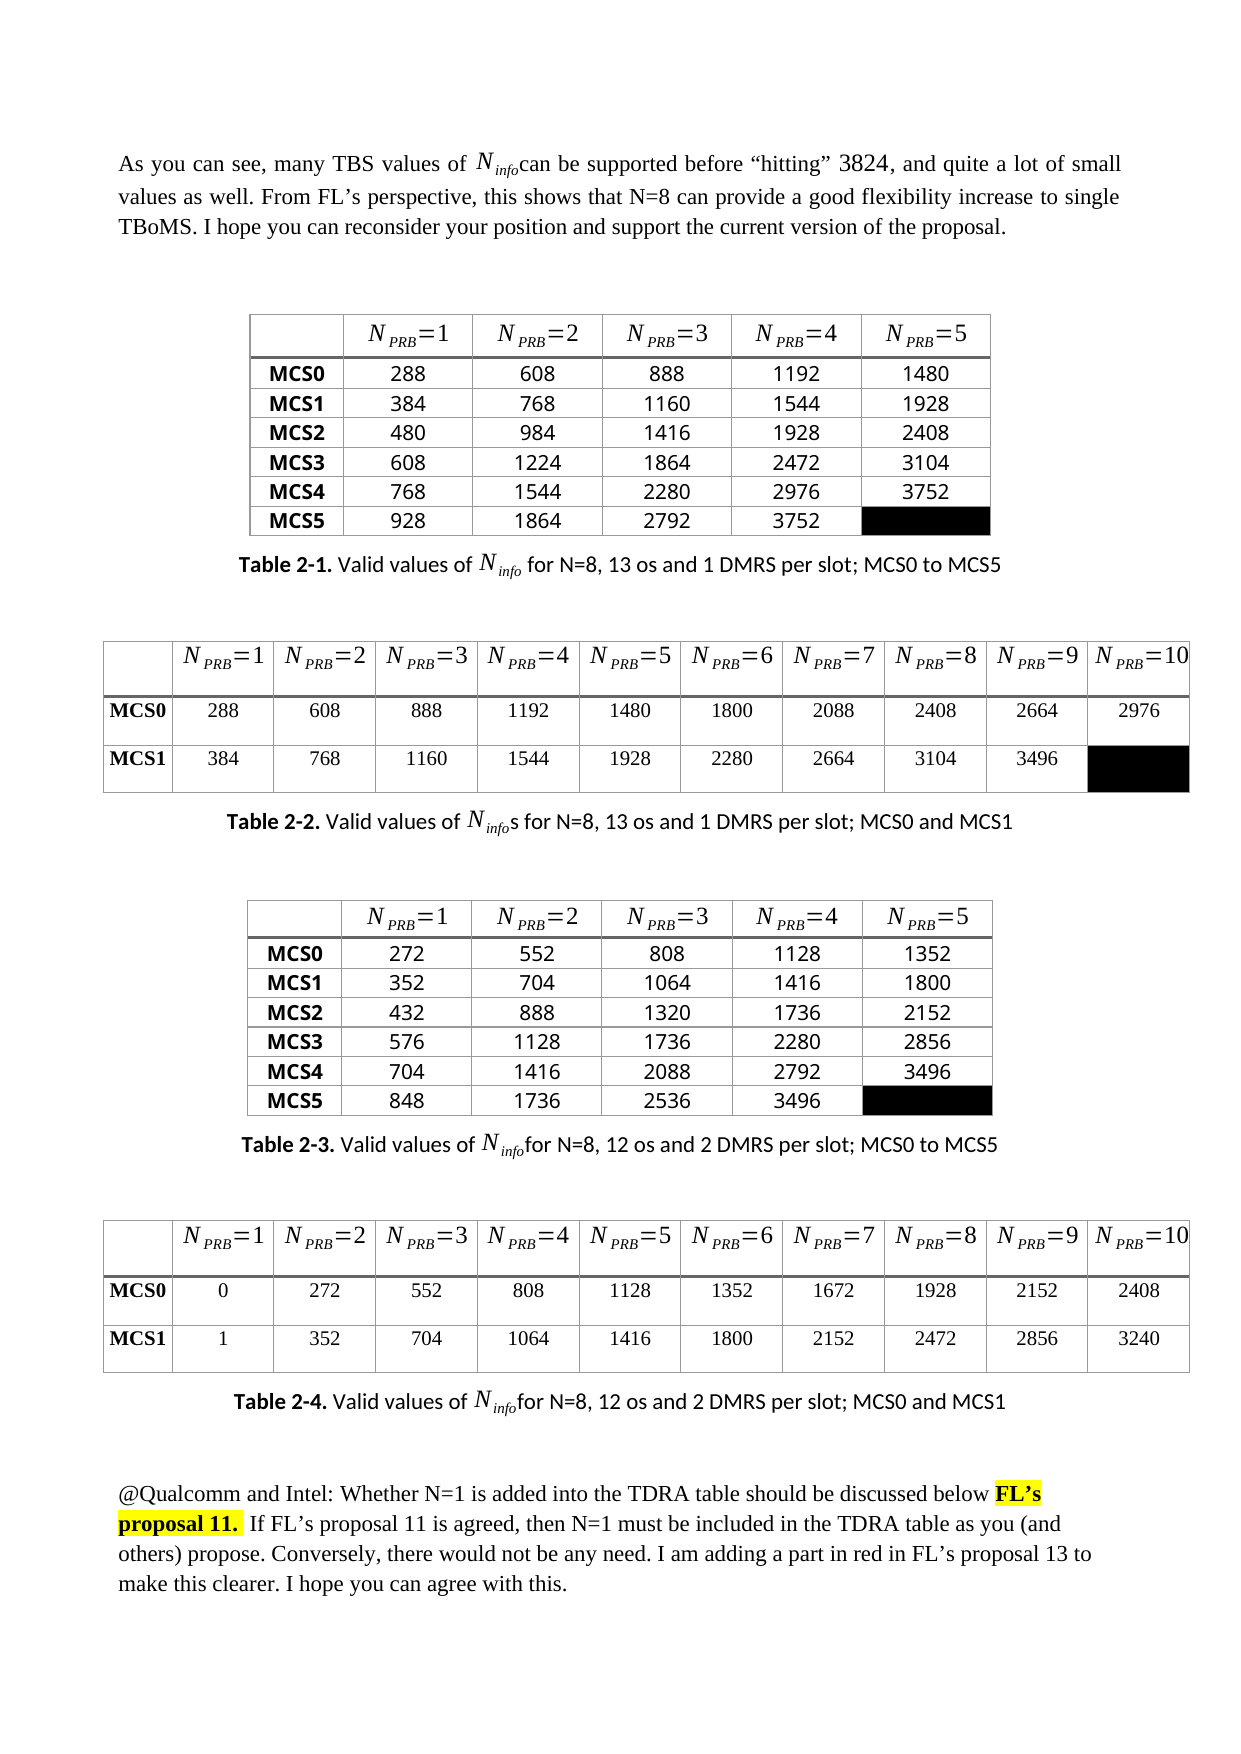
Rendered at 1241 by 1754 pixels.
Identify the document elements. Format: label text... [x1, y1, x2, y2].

table_cell [863, 1086, 992, 1115]
table_cell 888 [376, 698, 477, 745]
table_cell MCS3 [248, 1028, 341, 1056]
table_cell 2280 [681, 746, 782, 792]
table_cell MCS2 [251, 418, 343, 447]
table_cell 1928 [580, 746, 680, 792]
table_cell [1088, 746, 1189, 792]
table_cell 288 [173, 698, 273, 745]
table_header [104, 1221, 172, 1275]
table_cell 2088 [783, 698, 884, 745]
table_cell 1736 [602, 1028, 732, 1056]
table_cell MCS0 [104, 698, 172, 745]
table_cell 1928 [862, 389, 990, 417]
table_cell 1800 [681, 1326, 782, 1372]
text @Qualcomm and Intel: Whether N=1 is added into the TDRA table should be discussed below FL’s proposal 11. If FL’s proposal 11 is agreed, then N=1 must be included in the TDRA table as you (and others) propose. Conversely, there would not be any need. I am adding a part in red in FL’s proposal 13 to make this clearer. I hope you can agree with this. [118, 1480, 1122, 1597]
table_header [344, 315, 472, 356]
table_header [376, 1221, 477, 1275]
table_header [274, 1221, 375, 1275]
table_cell 3104 [885, 746, 986, 792]
table_cell 2408 [885, 698, 986, 745]
table_cell 2152 [783, 1326, 884, 1372]
table_cell MCS1 [104, 746, 172, 792]
table_cell MCS0 [248, 939, 341, 967]
table_cell 2976 [1088, 698, 1189, 745]
table_cell 768 [344, 477, 472, 506]
table_cell 2408 [862, 418, 990, 447]
table_cell 1928 [885, 1278, 986, 1324]
table_cell 384 [344, 389, 472, 417]
table_cell 1320 [602, 998, 732, 1026]
table_cell 1416 [472, 1057, 601, 1085]
table_cell 480 [344, 418, 472, 447]
table_cell 1 [173, 1326, 273, 1372]
table_cell 1128 [580, 1278, 680, 1324]
table_header [885, 1221, 986, 1275]
table_header [783, 1221, 884, 1275]
table_cell 2664 [987, 698, 1087, 745]
table_header [681, 642, 782, 695]
table_cell 1224 [473, 448, 602, 476]
table_header [732, 315, 861, 356]
table_cell 2152 [987, 1278, 1087, 1324]
table_header [987, 642, 1087, 695]
table_cell 3496 [987, 746, 1087, 792]
table_header [472, 901, 601, 936]
table_header [274, 642, 375, 695]
table_cell 2472 [732, 448, 861, 476]
table_cell 1416 [603, 418, 731, 447]
table_cell 2856 [863, 1028, 992, 1056]
table_cell 808 [602, 939, 732, 967]
table_cell 984 [473, 418, 602, 447]
table_header [173, 642, 273, 695]
table_header [603, 315, 731, 356]
table_cell 3496 [863, 1057, 992, 1085]
table_cell 808 [478, 1278, 579, 1324]
table_header [104, 642, 172, 695]
table_cell MCS2 [248, 998, 341, 1026]
table_cell 2408 [1088, 1278, 1189, 1324]
table_cell 2152 [863, 998, 992, 1026]
table_header [885, 642, 986, 695]
table_cell 2472 [885, 1326, 986, 1372]
table_cell MCS4 [248, 1057, 341, 1085]
table_cell 888 [603, 359, 731, 388]
table_header [248, 901, 341, 936]
table_cell 1352 [681, 1278, 782, 1324]
table_cell 1672 [783, 1278, 884, 1324]
table_header [733, 901, 862, 936]
table_cell MCS5 [251, 507, 343, 535]
table_cell 2664 [783, 746, 884, 792]
table_cell 1416 [580, 1326, 680, 1372]
table_cell 1800 [681, 698, 782, 745]
table_header [681, 1221, 782, 1275]
table_cell MCS4 [251, 477, 343, 506]
table_cell 432 [342, 998, 471, 1026]
table_cell 608 [344, 448, 472, 476]
table_cell 704 [472, 969, 601, 997]
table_cell MCS0 [251, 359, 343, 388]
text As you can see, many TBS values of can be supported before “hitting” , and quite a lot of small values as well. From FL’s perspective, this shows that N=8 can provide a good flexibility increase to single TBoMS. I hope you can reconsider your position and support the current version of the proposal. [118, 148, 1122, 239]
table_header [473, 315, 602, 356]
table_cell 1736 [472, 1086, 601, 1115]
table_cell 1864 [473, 507, 602, 535]
table_cell 552 [376, 1278, 477, 1324]
table_cell 1928 [732, 418, 861, 447]
table_cell 1064 [478, 1326, 579, 1372]
table_cell 3496 [733, 1086, 862, 1115]
table_header [342, 901, 471, 936]
table_cell 1864 [603, 448, 731, 476]
table_header [478, 1221, 579, 1275]
table_header [1088, 1221, 1189, 1275]
table_cell 768 [473, 389, 602, 417]
table_cell 2088 [602, 1057, 732, 1085]
table_cell 272 [342, 939, 471, 967]
table_cell 1128 [733, 939, 862, 967]
table_cell 2280 [603, 477, 731, 506]
table_cell 1544 [473, 477, 602, 506]
table_cell 848 [342, 1086, 471, 1115]
table_header [478, 642, 579, 695]
table_cell 1192 [478, 698, 579, 745]
table_cell 1416 [733, 969, 862, 997]
table_cell 3752 [732, 507, 861, 535]
table_cell 2976 [732, 477, 861, 506]
table_cell 384 [173, 746, 273, 792]
table_cell 2280 [733, 1028, 862, 1056]
table_cell 2536 [602, 1086, 732, 1115]
table_cell 888 [472, 998, 601, 1026]
table_cell MCS5 [248, 1086, 341, 1115]
table_cell 704 [376, 1326, 477, 1372]
table_cell MCS3 [251, 448, 343, 476]
table_cell 2856 [987, 1326, 1087, 1372]
table_header [376, 642, 477, 695]
table_cell 1544 [732, 389, 861, 417]
table_cell 1480 [862, 359, 990, 388]
table_cell 272 [274, 1278, 375, 1324]
table_cell 1736 [733, 998, 862, 1026]
table_cell 1128 [472, 1028, 601, 1056]
table_cell 0 [173, 1278, 273, 1324]
table_cell 1160 [376, 746, 477, 792]
table_cell 1192 [732, 359, 861, 388]
table_cell 768 [274, 746, 375, 792]
table_cell 352 [274, 1326, 375, 1372]
table_cell 3104 [862, 448, 990, 476]
table_cell 3752 [862, 477, 990, 506]
table_cell 928 [344, 507, 472, 535]
table_cell 2792 [603, 507, 731, 535]
table_cell 1160 [603, 389, 731, 417]
table_cell 2792 [733, 1057, 862, 1085]
table_cell 3240 [1088, 1326, 1189, 1372]
table_header [580, 1221, 680, 1275]
table_header [580, 642, 680, 695]
table_header [602, 901, 732, 936]
table_header [1088, 642, 1189, 695]
table_header [783, 642, 884, 695]
table_cell 576 [342, 1028, 471, 1056]
table_header [173, 1221, 273, 1275]
table_cell MCS0 [104, 1278, 172, 1324]
table_cell 704 [342, 1057, 471, 1085]
table_cell 1064 [602, 969, 732, 997]
table_header [863, 901, 992, 936]
table_header [251, 315, 343, 356]
table_cell 1352 [863, 939, 992, 967]
table_cell 608 [473, 359, 602, 388]
table_cell 352 [342, 969, 471, 997]
table_cell MCS1 [248, 969, 341, 997]
table_cell 1800 [863, 969, 992, 997]
table_cell [862, 507, 990, 535]
table_header [987, 1221, 1087, 1275]
table_cell 608 [274, 698, 375, 745]
table_cell MCS1 [104, 1326, 172, 1372]
table_header [862, 315, 990, 356]
table_cell MCS1 [251, 389, 343, 417]
table_cell 552 [472, 939, 601, 967]
table_cell 1544 [478, 746, 579, 792]
table_cell 288 [344, 359, 472, 388]
table_cell 1480 [580, 698, 680, 745]
